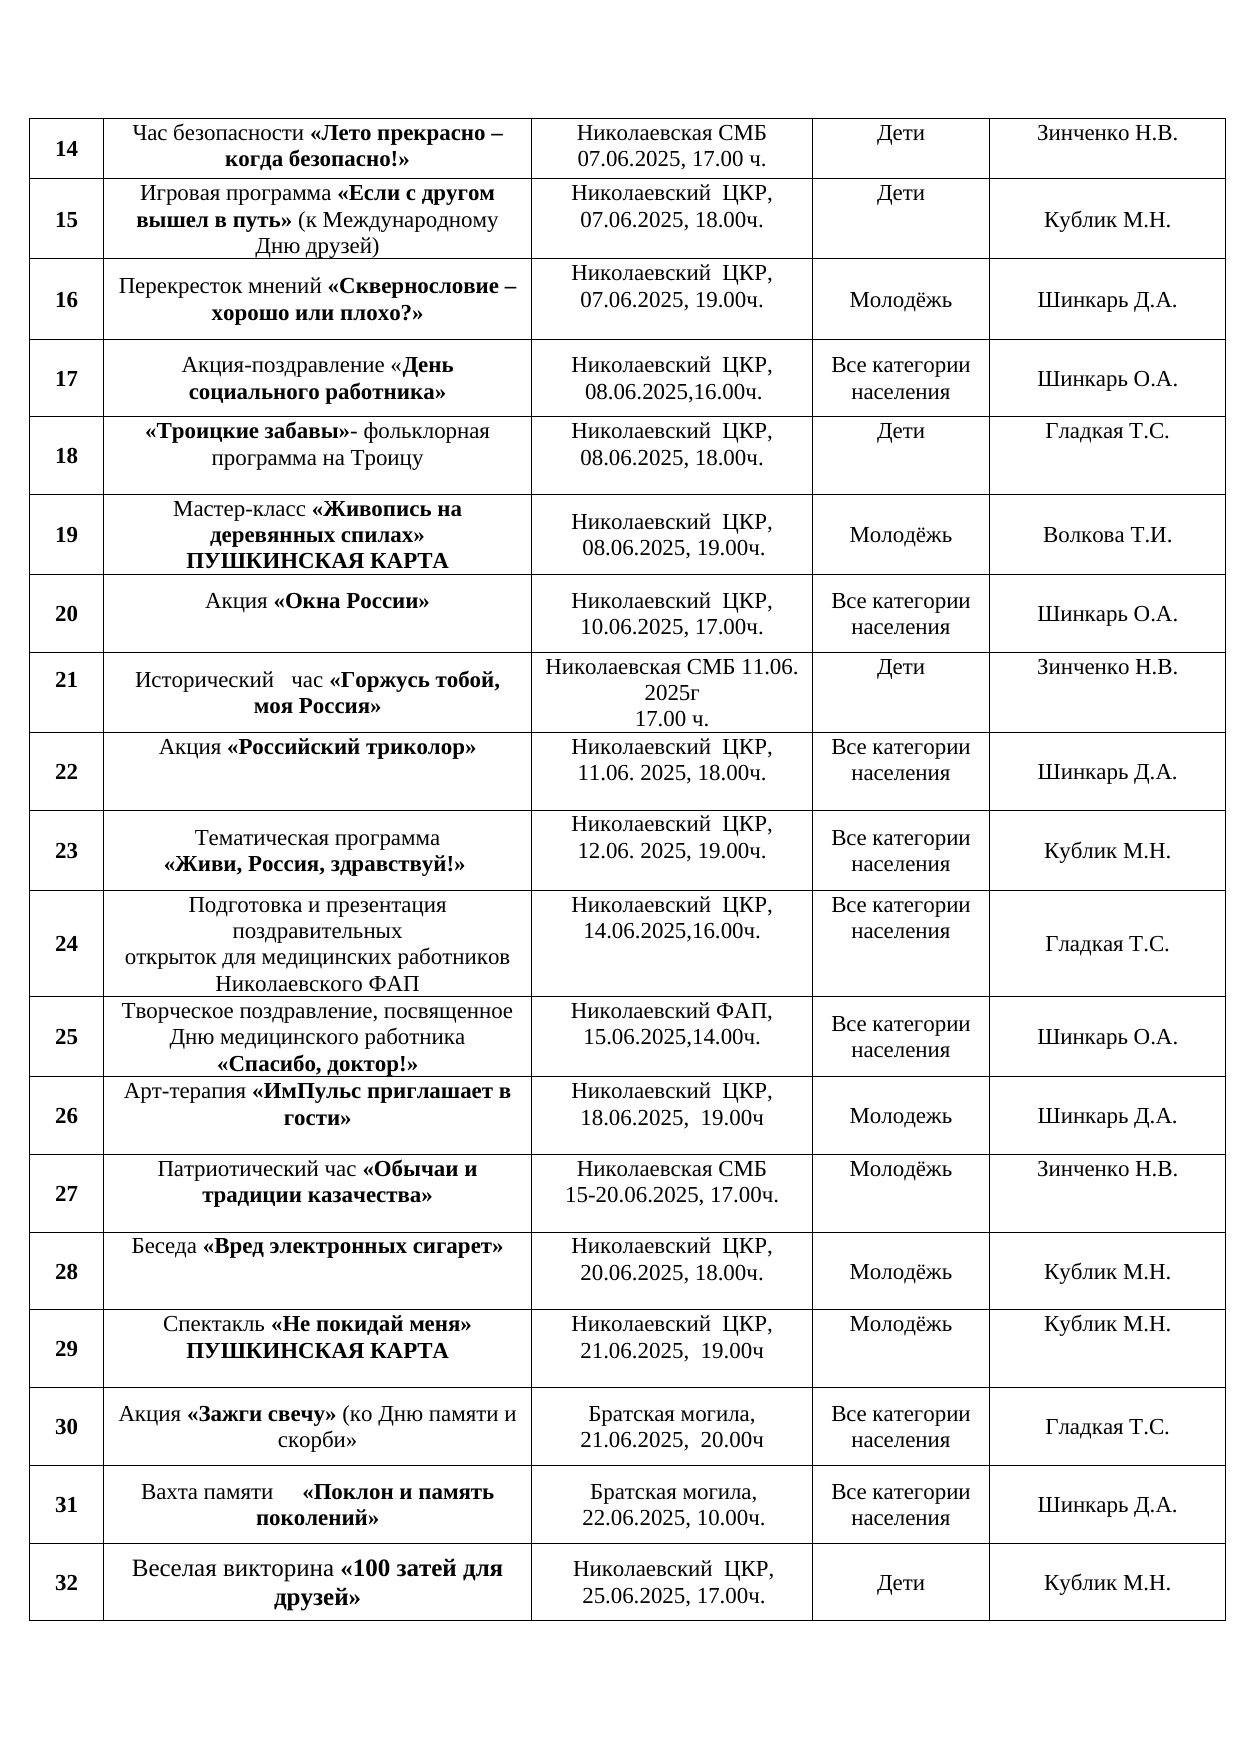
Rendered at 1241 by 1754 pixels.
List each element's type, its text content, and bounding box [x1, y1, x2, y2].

table_cell Николаевский ЦКР, 25.06.2025, 17.00ч. [532, 1544, 812, 1620]
table_cell 26 [30, 1077, 103, 1154]
table_cell Шинкарь О.А. [990, 340, 1225, 416]
table_cell Акция «Зажги свечу» (ко Дню памяти и скорби» [104, 1388, 531, 1465]
table_cell Все категории населения [813, 891, 989, 996]
table_cell 15 [30, 179, 103, 258]
table_cell Дети [813, 179, 989, 258]
table_cell Кублик М.Н. [990, 1233, 1225, 1309]
table_cell Братская могила, 21.06.2025, 20.00ч [532, 1388, 812, 1465]
table_cell Николаевский ЦКР, 07.06.2025, 19.00ч. [532, 259, 812, 338]
table_cell Все категории населения [813, 340, 989, 416]
table_cell Все категории населения [813, 1466, 989, 1542]
table_cell Спектакль «Не покидай меня» ПУШКИНСКАЯ КАРТА [104, 1310, 531, 1387]
table_cell Все категории населения [813, 1388, 989, 1465]
table_cell Шинкарь О.А. [990, 575, 1225, 652]
table_cell Зинченко Н.В. [990, 1155, 1225, 1232]
table_cell Николаевский ЦКР, 11.06. 2025, 18.00ч. [532, 733, 812, 809]
table_cell 27 [30, 1155, 103, 1232]
table_cell Николаевский ЦКР, 18.06.2025, 19.00ч [532, 1077, 812, 1154]
table_cell Николаевский ЦКР, 07.06.2025, 18.00ч. [532, 179, 812, 258]
table_cell Николаевский ЦКР, 12.06. 2025, 19.00ч. [532, 811, 812, 889]
table_cell 17 [30, 340, 103, 416]
table_cell Перекресток мнений «Сквернословие – хорошо или плохо?» [104, 259, 531, 338]
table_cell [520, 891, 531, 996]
table_cell 25 [30, 997, 103, 1076]
table_cell Шинкарь О.А. [990, 997, 1225, 1076]
table_cell Николаевский ЦКР, 08.06.2025,16.00ч. [532, 340, 812, 416]
table_cell Николаевский ЦКР, 20.06.2025, 18.00ч. [532, 1233, 812, 1309]
table_cell 30 [30, 1388, 103, 1465]
table_cell Шинкарь Д.А. [990, 259, 1225, 338]
table_cell Кублик М.Н. [990, 1544, 1225, 1620]
table_cell 22 [30, 733, 103, 809]
table_cell Зинченко Н.В. [990, 119, 1225, 178]
table_cell 24 [30, 891, 103, 996]
table_cell Патриотический час «Обычаи и традиции казачества» [104, 1155, 531, 1232]
table_cell Все категории населения [813, 811, 989, 889]
table_cell Все категории населения [813, 997, 989, 1076]
table_cell Молодёжь [813, 1310, 989, 1387]
table_cell Николаевский ЦКР, 14.06.2025,16.00ч. [532, 891, 812, 996]
table_cell 32 [30, 1544, 103, 1620]
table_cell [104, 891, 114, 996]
table_cell Шинкарь Д.А. [990, 1077, 1225, 1154]
table_cell Гладкая Т.С. [990, 1388, 1225, 1465]
table_cell Молодёжь [813, 1155, 989, 1232]
table_cell Арт-терапия «ИмПульс приглашает в гости» [104, 1077, 531, 1154]
table_cell Исторический час «Горжусь тобой, моя Россия» [104, 653, 531, 732]
table_cell Дети [813, 119, 989, 178]
table_cell Николаевская СМБ 07.06.2025, 17.00 ч. [532, 119, 812, 178]
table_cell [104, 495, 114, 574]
table_cell Беседа «Вред электронных сигарет» [104, 1233, 531, 1309]
table_cell Кублик М.Н. [990, 179, 1225, 258]
table_cell Тематическая программа «Живи, Россия, здравствуй!» [104, 811, 531, 889]
table_cell Николаевский ФАП, 15.06.2025,14.00ч. [532, 997, 812, 1076]
table_cell «Троицкие забавы»- фольклорная программа на Троицу [104, 417, 531, 494]
table_cell Вахта памяти «Поклон и память поколений» [104, 1466, 531, 1542]
table_cell Все категории населения [813, 733, 989, 809]
table_cell 16 [30, 259, 103, 338]
table_cell Николаевский ЦКР, 08.06.2025, 19.00ч. [532, 495, 812, 574]
table_cell 31 [30, 1466, 103, 1542]
table_cell Молодёжь [813, 1233, 989, 1309]
table_cell Братская могила, 22.06.2025, 10.00ч. [532, 1466, 812, 1542]
table_cell 29 [30, 1310, 103, 1387]
table_cell Акция «Окна России» [104, 575, 531, 652]
table_cell Молодёжь [813, 495, 989, 574]
table_cell 21 [30, 653, 103, 732]
table_cell Дети [813, 1544, 989, 1620]
table_cell 18 [30, 417, 103, 494]
table_cell Акция «Российский триколор» [104, 733, 531, 809]
table_cell Николаевский ЦКР, 08.06.2025, 18.00ч. [532, 417, 812, 494]
table_cell 28 [30, 1233, 103, 1309]
table_cell Кублик М.Н. [990, 1310, 1225, 1387]
table_cell Николаевская СМБ 11.06. 2025г 17.00 ч. [532, 653, 812, 732]
table_cell Гладкая Т.С. [990, 417, 1225, 494]
table_cell Дети [813, 653, 989, 732]
table_cell Все категории населения [813, 575, 989, 652]
table_cell Гладкая Т.С. [990, 891, 1225, 996]
table_cell 14 [30, 119, 103, 178]
table_cell 20 [30, 575, 103, 652]
table_cell Дети [813, 417, 989, 494]
table_cell Шинкарь Д.А. [990, 1466, 1225, 1542]
table_cell Николаевская СМБ 15-20.06.2025, 17.00ч. [532, 1155, 812, 1232]
table_cell Игровая программа «Если с другом вышел в путь» (к Международному Дню друзей) [104, 179, 531, 258]
table_cell Кублик М.Н. [990, 811, 1225, 889]
table_cell Молодёжь [813, 259, 989, 338]
table_cell Акция-поздравление «День социального работника» [104, 340, 531, 416]
table_cell Час безопасности «Лето прекрасно – когда безопасно!» [104, 119, 531, 178]
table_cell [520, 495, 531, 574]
table_cell Молодежь [813, 1077, 989, 1154]
table_cell Николаевский ЦКР, 21.06.2025, 19.00ч [532, 1310, 812, 1387]
table_cell Николаевский ЦКР, 10.06.2025, 17.00ч. [532, 575, 812, 652]
table_cell Веселая викторина «100 затей для друзей» [104, 1544, 531, 1620]
table_cell Зинченко Н.В. [990, 653, 1225, 732]
table_cell 19 [30, 495, 103, 574]
table_cell Шинкарь Д.А. [990, 733, 1225, 809]
table_cell Творческое поздравление, посвященное Дню медицинского работника «Спасибо, доктор!» [104, 997, 531, 1076]
table_cell 23 [30, 811, 103, 889]
table_cell Волкова Т.И. [990, 495, 1225, 574]
